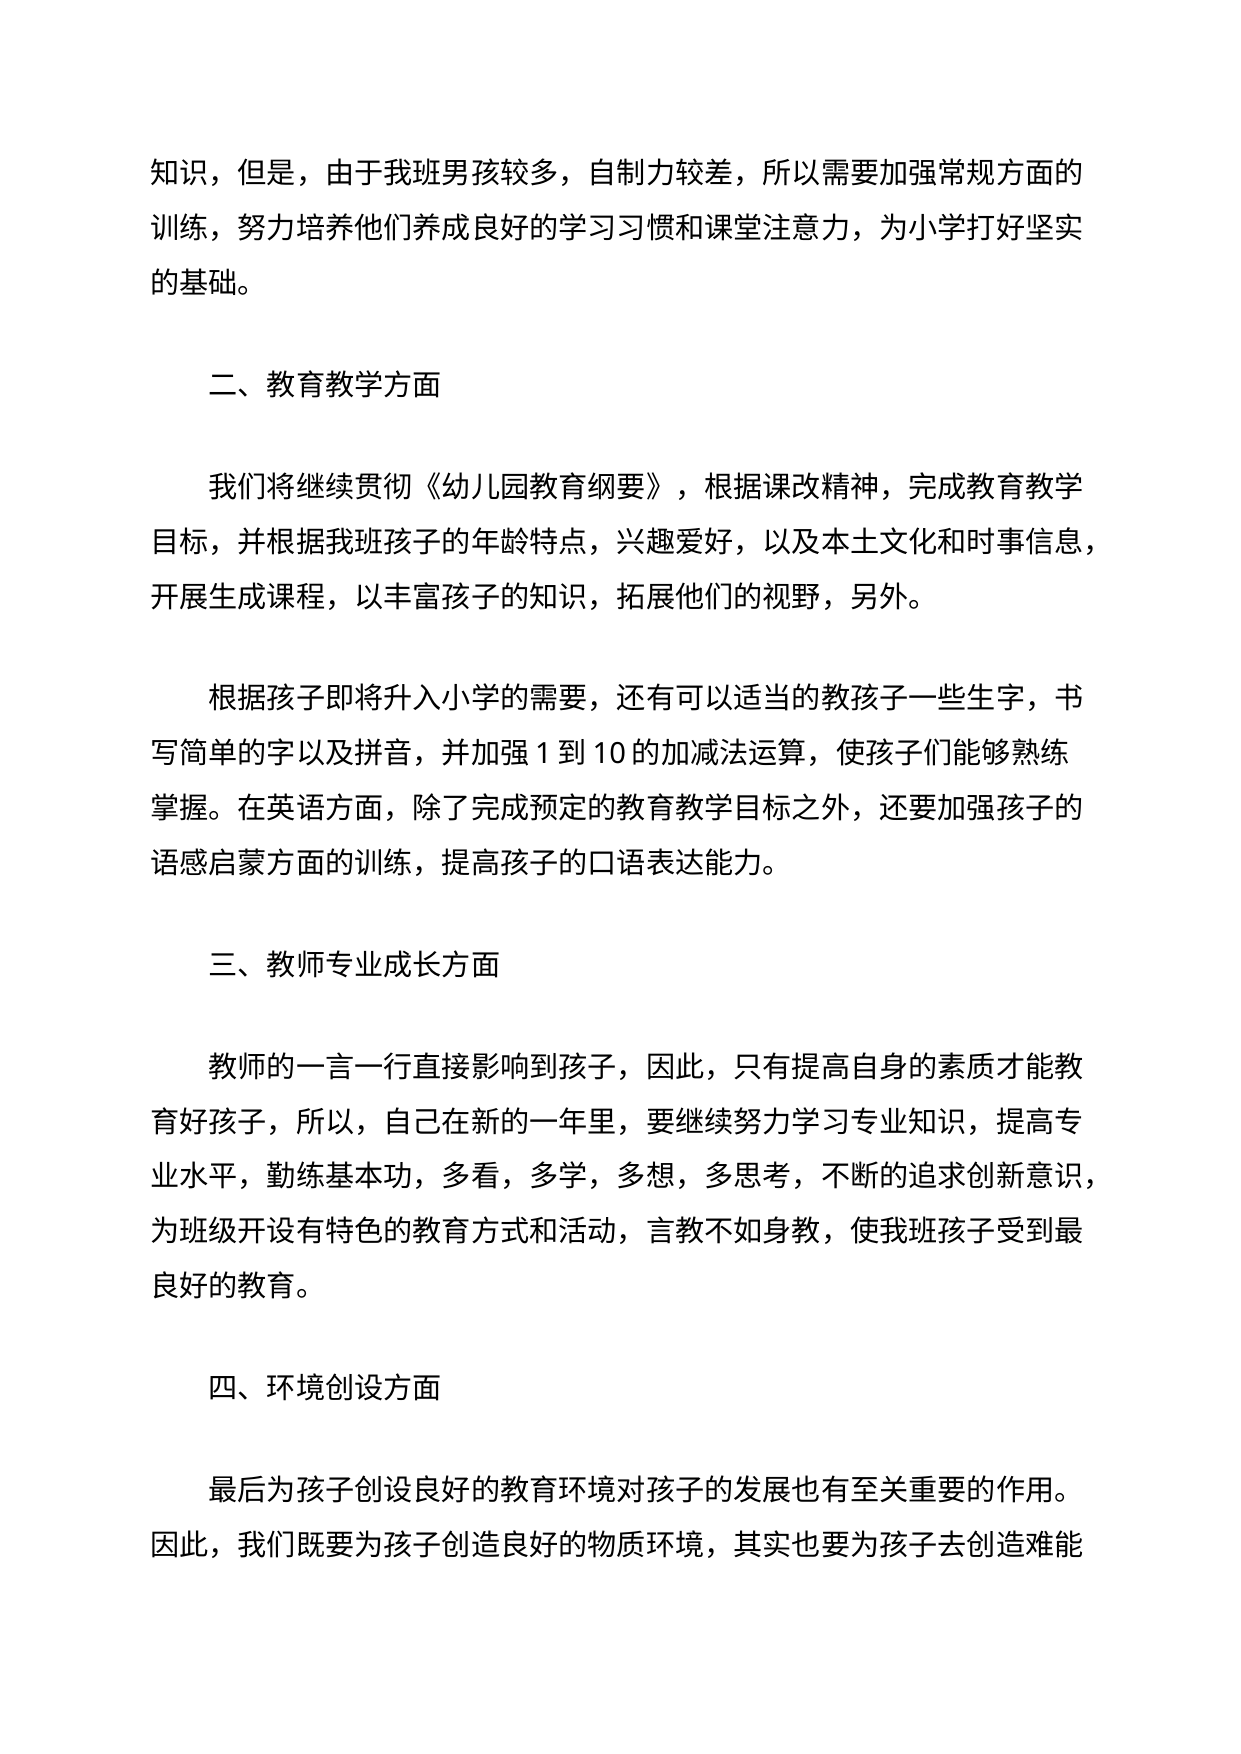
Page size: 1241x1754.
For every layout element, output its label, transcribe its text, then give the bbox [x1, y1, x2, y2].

text 四、环境创设方面 [150, 1364, 1090, 1407]
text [150, 150, 1090, 302]
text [150, 1466, 1090, 1563]
text 我们将继续贯彻《幼儿园教育纲要》，根据课改精神，完成教育教学目标，并根据我班孩子的年龄特点，兴趣爱好，以及本土文化和时事信息，开展生成课程，以丰富孩子的知识，拓展他们的视野，另外。 [150, 463, 1090, 615]
text 二、教育教学方面 [150, 362, 1090, 404]
text 三、教师专业成长方面 [150, 941, 1090, 984]
text 根据孩子即将升入小学的需要，还有可以适当的教孩子一些生字，书写简单的字以及拼音，并加强1到10的加减法运算，使孩子们能够熟练掌握。在英语方面，除了完成预定的教育教学目标之外，还要加强孩子的语感启蒙方面的训练，提高孩子的口语表达能力。 [150, 675, 1090, 882]
text 教师的一言一行直接影响到孩子，因此，只有提高自身的素质才能教育好孩子，所以，自己在新的一年里，要继续努力学习专业知识，提高专业水平，勤练基本功，多看，多学，多想，多思考，不断的追求创新意识，为班级开设有特色的教育方式和活动，言教不如身教，使我班孩子受到最良好的教育。 [150, 1043, 1090, 1305]
